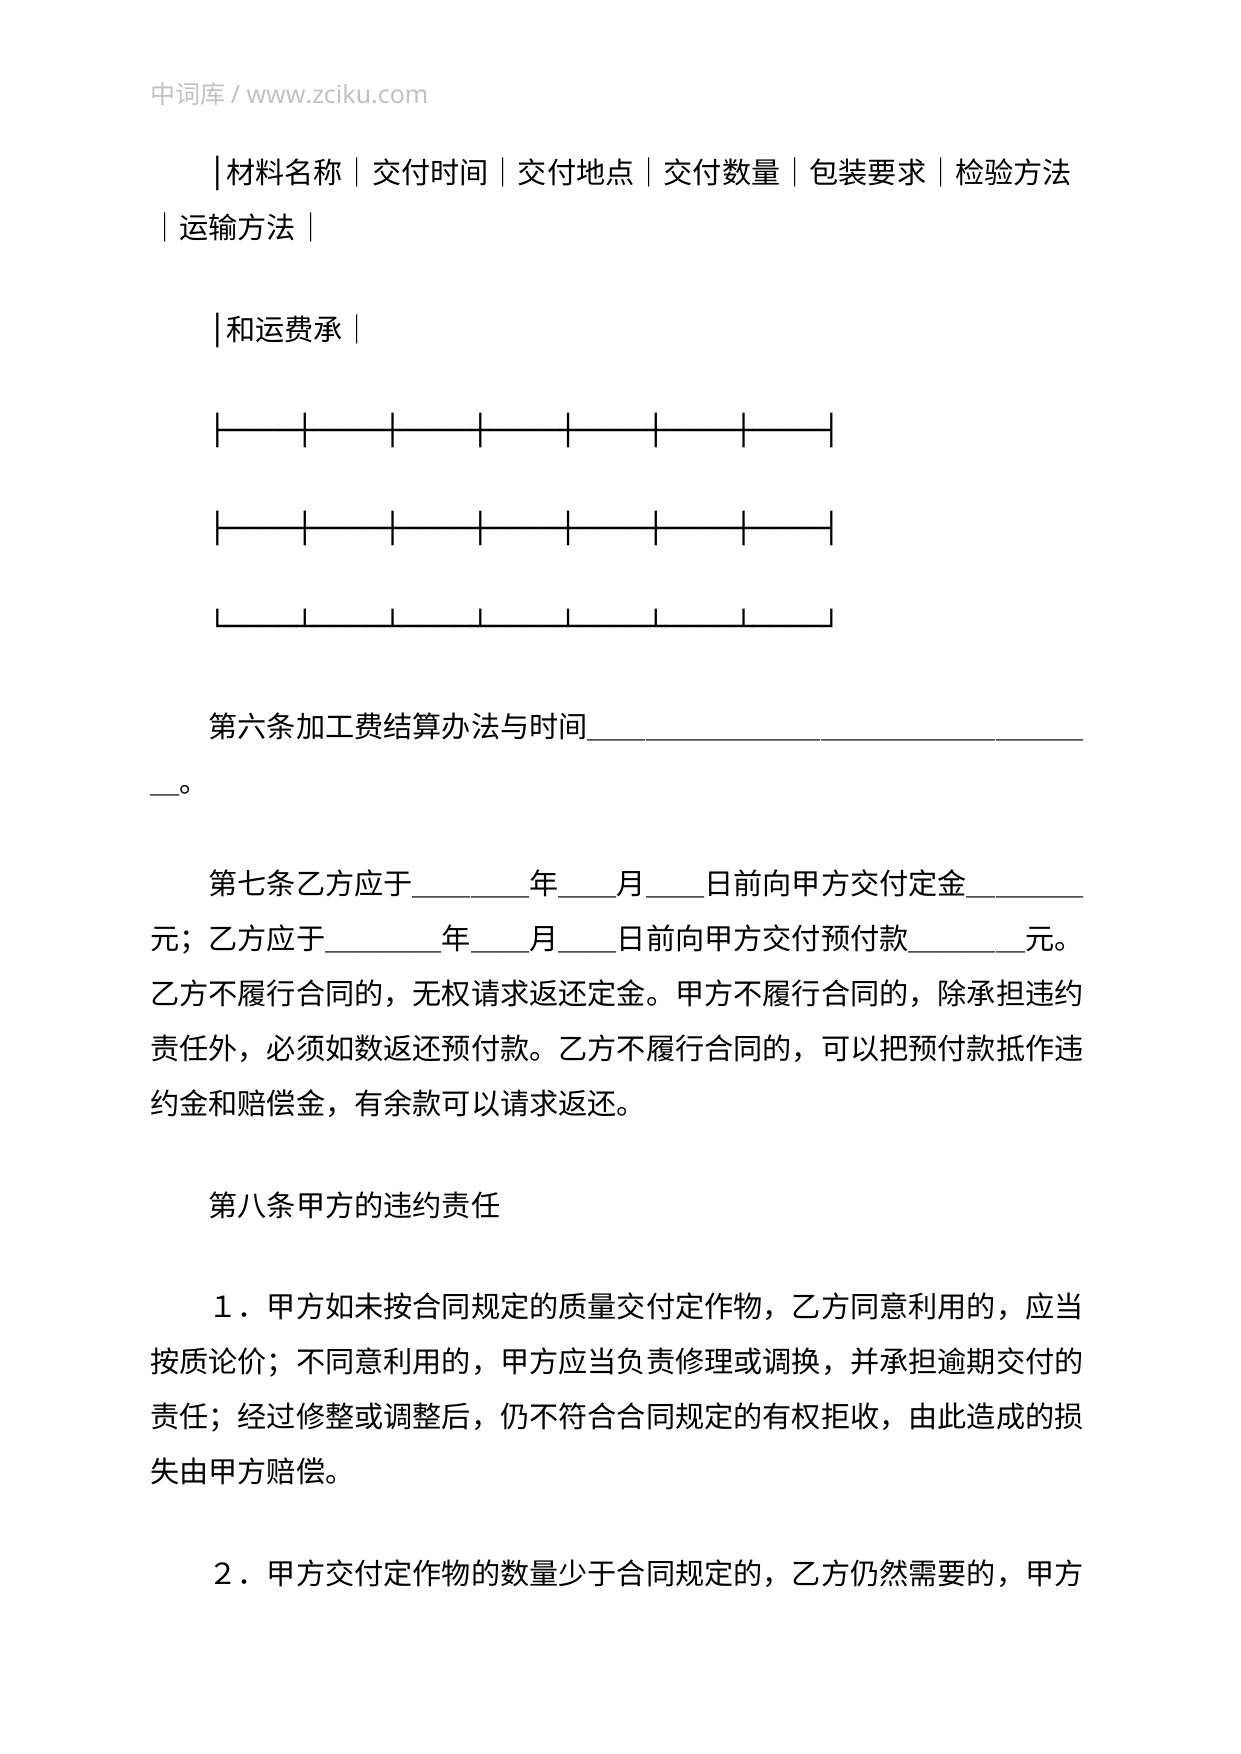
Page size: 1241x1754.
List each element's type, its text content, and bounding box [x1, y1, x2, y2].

text │材料名称│交付时间│交付地点│交付数量│包装要求│检验方法│运输方法│ [150, 150, 1090, 247]
text 第六条加工费结算办法与时间＿＿＿＿＿＿＿＿＿＿＿＿＿＿＿＿＿＿。 [150, 704, 1090, 801]
text └────┴────┴────┴────┴────┴────┴────┘ [150, 606, 1090, 645]
text １．甲方如未按合同规定的质量交付定作物，乙方同意利用的，应当按质论价；不同意利用的，甲方应当负责修理或调换，并承担逾期交付的责任；经过修整或调整后，仍不符合合同规定的有权拒收，由此造成的损失由甲方赔偿。 [150, 1284, 1090, 1491]
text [150, 1550, 1090, 1593]
text │和运费承│ [150, 307, 1090, 349]
text 第八条甲方的违约责任 [150, 1182, 1090, 1224]
text 第七条乙方应于＿＿＿＿年＿＿月＿＿日前向甲方交付定金＿＿＿＿元；乙方应于＿＿＿＿年＿＿月＿＿日前向甲方交付预付款＿＿＿＿元。乙方不履行合同的，无权请求返还定金。甲方不履行合同的，除承担违约责任外，必须如数返还预付款。乙方不履行合同的，可以把预付款抵作违约金和赔偿金，有余款可以请求返还。 [150, 861, 1090, 1123]
text ├────┼────┼────┼────┼────┼────┼────┤ [150, 507, 1090, 547]
text ├────┼────┼────┼────┼────┼────┼────┤ [150, 409, 1090, 448]
